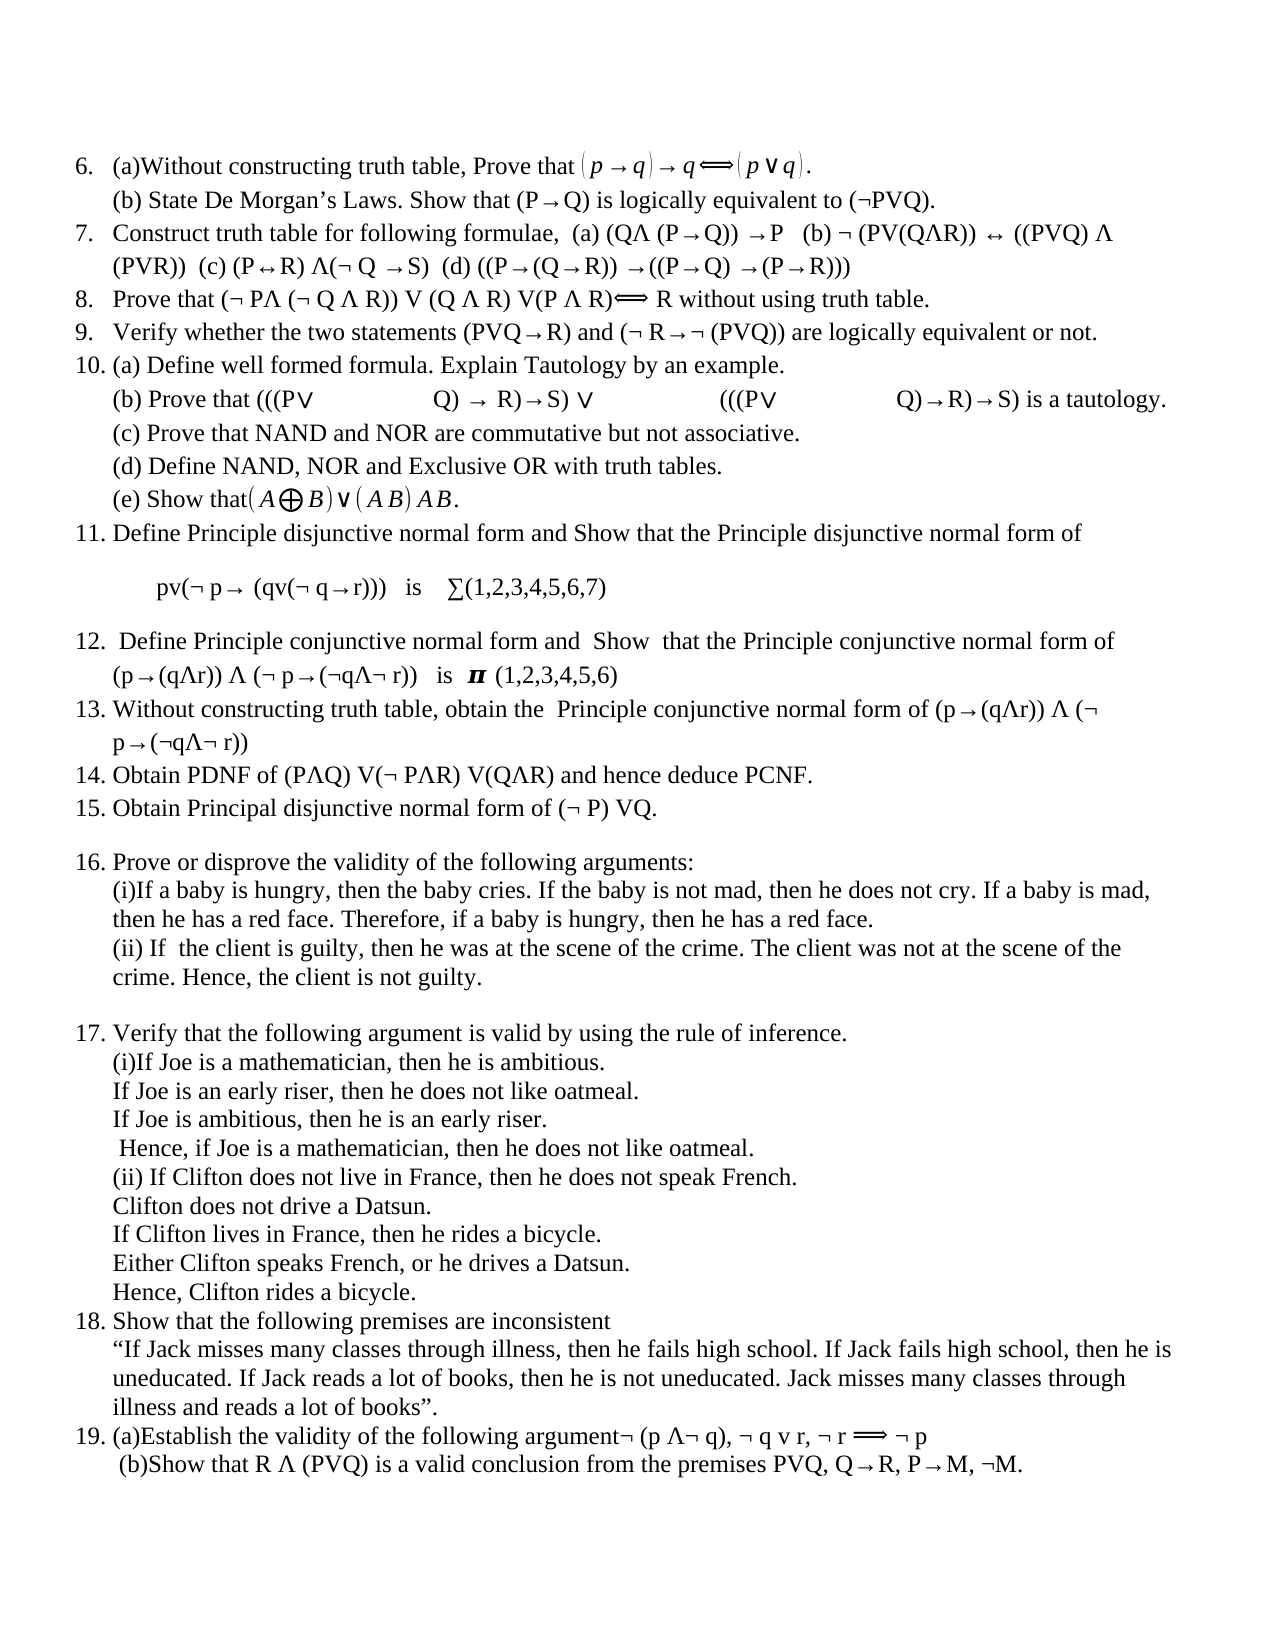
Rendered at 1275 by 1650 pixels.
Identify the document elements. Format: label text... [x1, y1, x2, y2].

text If Clifton lives in France, then he rides a bicycle. [112, 1219, 1181, 1248]
text Hence, if Joe is a mathematician, then he does not like oatmeal. (ii) If Clifton does not live in France, then he does not speak French. [112, 1133, 1181, 1191]
list Show that the following premises are inconsistent [75, 1306, 1181, 1334]
list (b) Prove that (((P∨Q) → R)S) ∨ (((P∨Q)→R)S) is a tautology. [112, 383, 1181, 413]
text pv(¬ p→ (qv(¬ q→r))) is ∑(1,2,3,4,5,6,7) [112, 572, 1181, 601]
list (a)Establish the validity of the following argument¬ (p Λ¬ q), ¬ q v r, ¬ r ¬ p [75, 1421, 1181, 1449]
text If Joe is an early riser, then he does not like oatmeal. [112, 1076, 1181, 1104]
list Without constructing truth table, obtain the Principle conjunctive normal form of (p→(qΛr)) Λ (¬ p→(¬qΛ¬ r)) [75, 694, 1181, 755]
list (a) Define well formed formula. Explain Tautology by an example. [75, 350, 1181, 379]
list Construct truth table for following formulae, (a) (QΛ (P→Q)) →P (b) ¬ (PV(QΛR)) ↔ ((PVQ) Λ (PVR)) (c) (P↔R) Λ(¬ Q →S) (d) ((P→(Q→R)) →((P→Q) →(P→R))) [75, 218, 1181, 280]
text “If Jack misses many classes through illness, then he fails high school. If Jack fails high school, then he is uneducated. If Jack reads a lot of books, then he is not uneducated. Jack misses many classes through illness and reads a lot of books”. [112, 1334, 1181, 1421]
text (b)Show that R Λ (PVQ) is a valid conclusion from the premises PVQ, Q→R, P→M, ¬M. [112, 1449, 1181, 1478]
text Hence, Clifton rides a bicycle. [112, 1277, 1181, 1306]
list (d) Define NAND, NOR and Exclusive OR with truth tables. [112, 451, 1181, 479]
text Either Clifton speaks French, or he drives a Datsun. [112, 1248, 1181, 1277]
list Verify whether the two statements (PVQ→R) and (¬ R→¬ (PVQ)) are logically equivalent or not. [75, 317, 1181, 346]
list Obtain Principal disjunctive normal form of (¬ P) VQ. [75, 793, 1181, 821]
list Verify that the following argument is valid by using the rule of inference. [75, 1018, 1181, 1047]
text If Joe is ambitious, then he is an early riser. [112, 1104, 1181, 1133]
list Define Principle disjunctive normal form and Show that the Principle disjunctive normal form of [75, 518, 1181, 547]
text (i)If a baby is hungry, then the baby cries. If the baby is not mad, then he does not cry. If a baby is mad, then he has a red face. Therefore, if a baby is hungry, then he has a red face. [112, 875, 1181, 933]
list Prove or disprove the validity of the following arguments: [75, 847, 1181, 875]
text (i)If Joe is a mathematician, then he is ambitious. [112, 1047, 1181, 1076]
text Clifton does not drive a Datsun. [112, 1191, 1181, 1219]
list Define Principle conjunctive normal form and Show that the Principle conjunctive normal form of (p→(qΛr)) Λ (¬ p→(¬qΛ¬ r)) is 𝝅 (1,2,3,4,5,6) [75, 626, 1181, 689]
list Prove that (¬ PΛ (¬ Q Λ R)) V (Q Λ R) V(P Λ R) R without using truth table. [75, 284, 1181, 313]
text (ii) If the client is guilty, then he was at the scene of the crime. The client was not at the scene of the crime. Hence, the client is not guilty. [112, 933, 1181, 990]
list Obtain PDNF of (PΛQ) V(¬ PΛR) V(QΛR) and hence deduce PCNF. [75, 760, 1181, 788]
list (e) Show that. [112, 484, 1181, 514]
list (b) State De Morgan’s Laws. Show that (P→Q) is logically equivalent to (¬PVQ). [112, 185, 1181, 214]
list (a)Without constructing truth table, Prove that [75, 150, 1181, 181]
list (c) Prove that NAND and NOR are commutative but not associative. [112, 418, 1181, 446]
